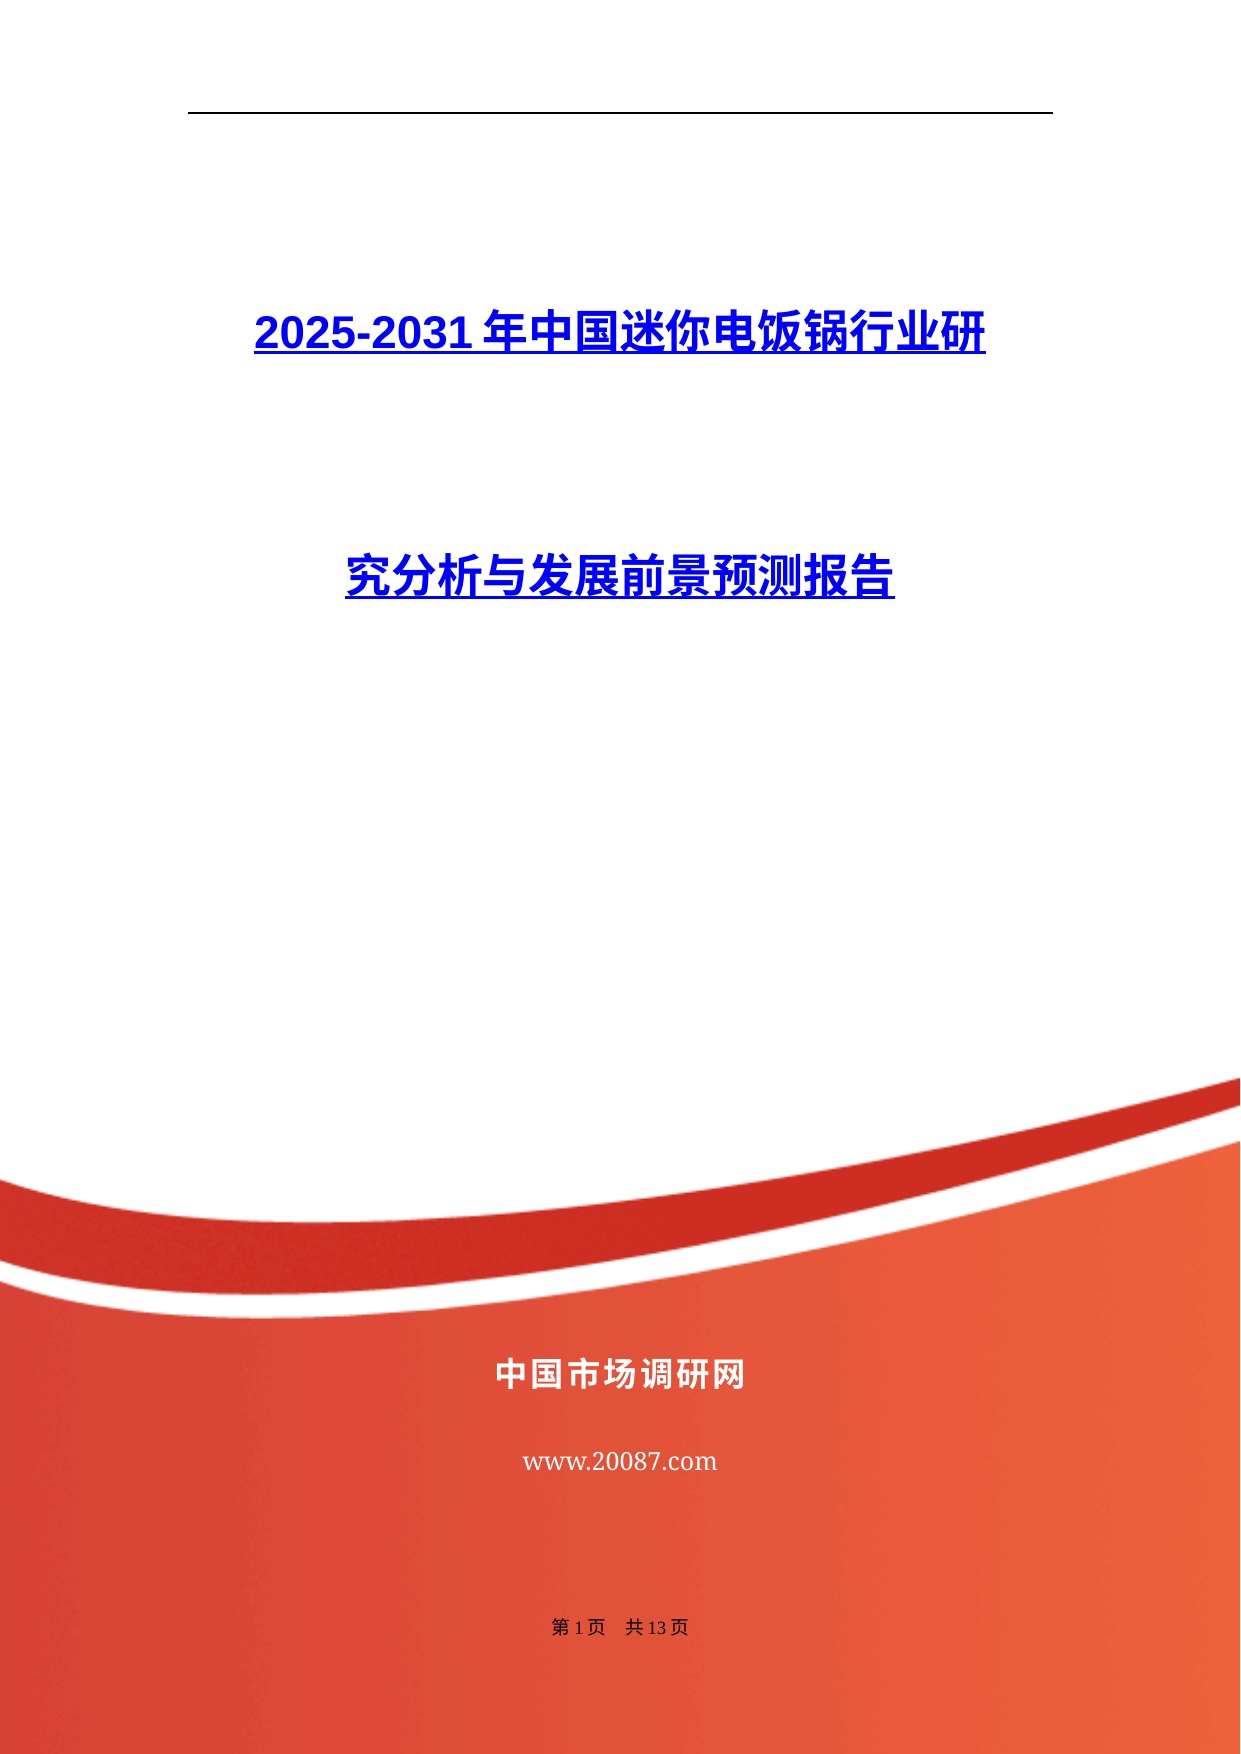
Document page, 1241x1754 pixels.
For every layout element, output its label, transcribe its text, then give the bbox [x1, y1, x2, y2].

text www.20087.com [187, 1428, 1053, 1493]
picture [0, 1006, 1241, 1754]
subtitle 中国市场调研网 [187, 1339, 1053, 1404]
table_header 2025-2031年中国迷你电饭锅行业研究分析与发展前景预测报告 [188, 207, 1053, 773]
